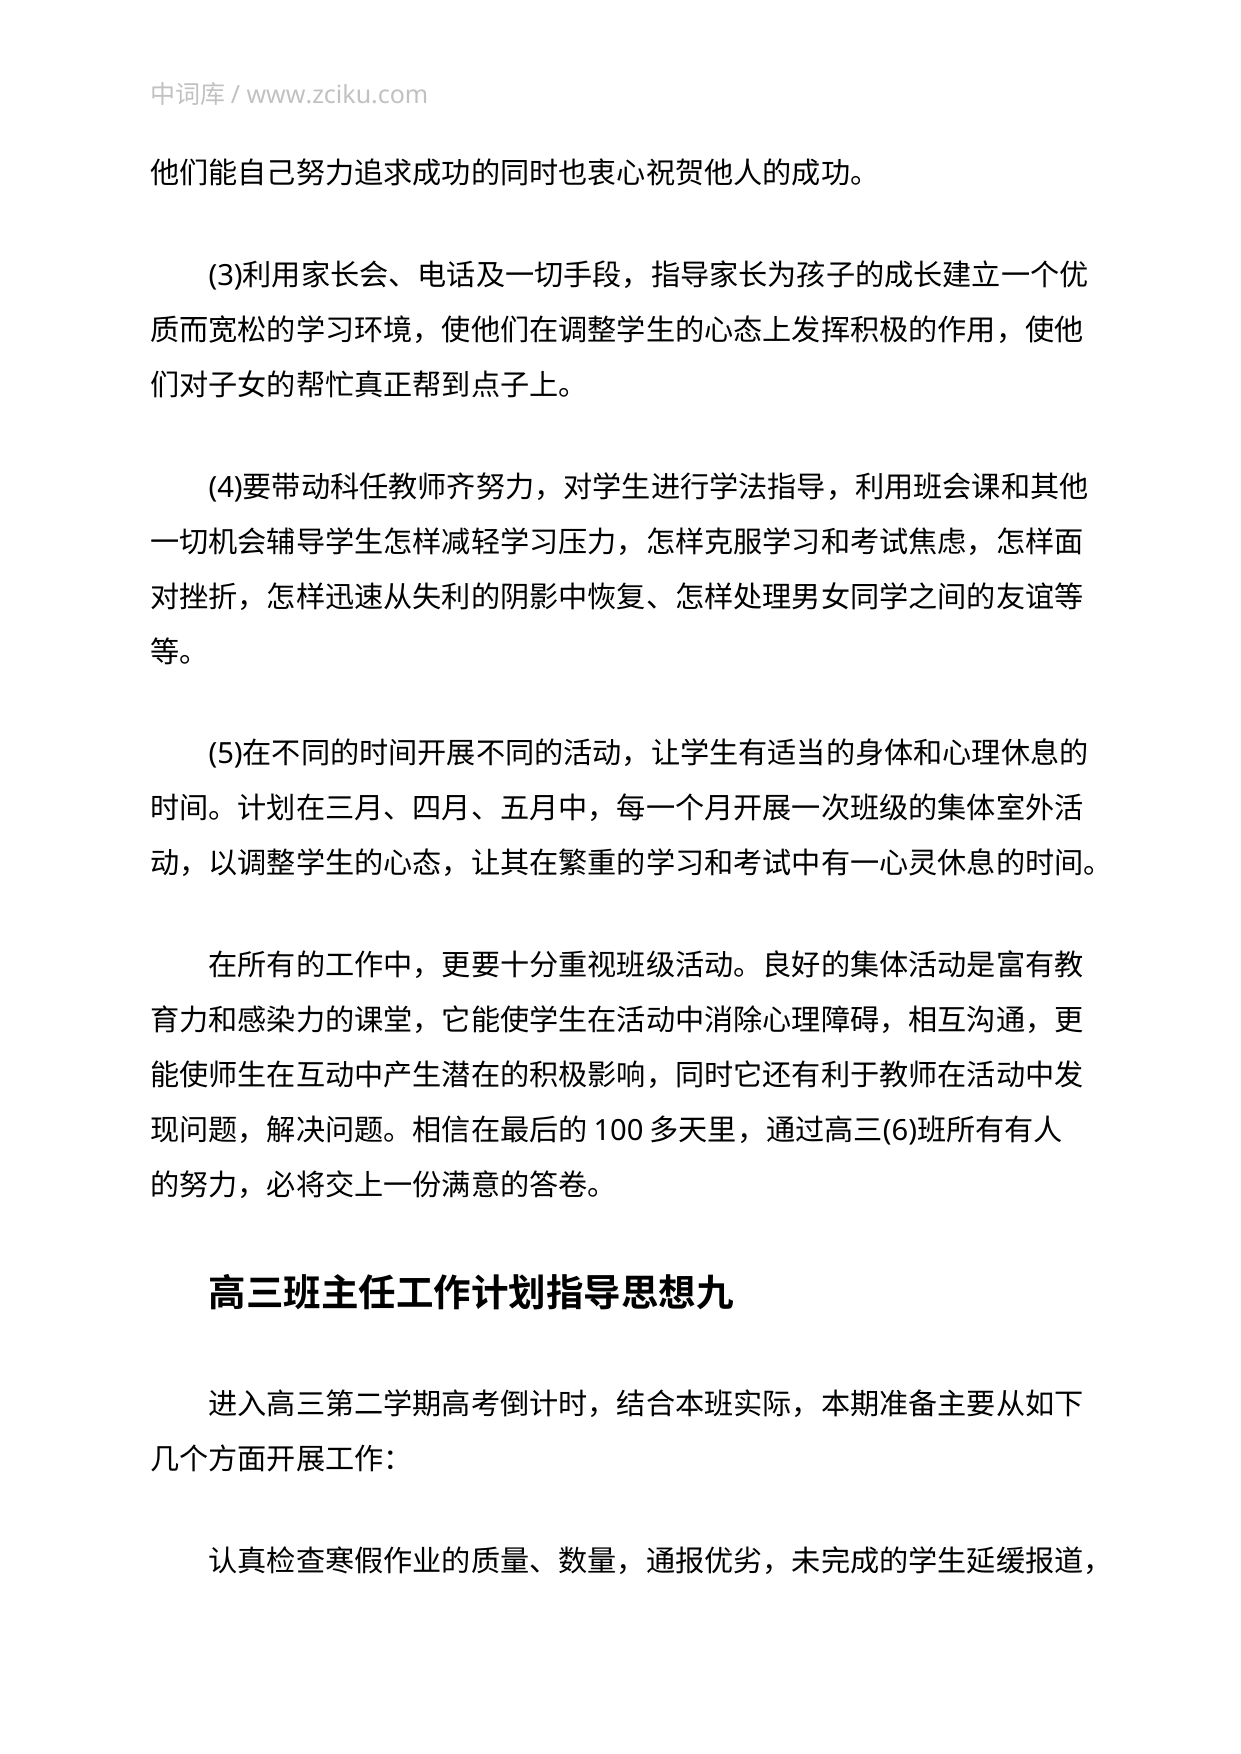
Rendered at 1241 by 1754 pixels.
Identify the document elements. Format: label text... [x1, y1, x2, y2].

text 在所有的工作中，更要十分重视班级活动。良好的集体活动是富有教育力和感染力的课堂，它能使学生在活动中消除心理障碍，相互沟通，更能使师生在互动中产生潜在的积极影响，同时它还有利于教师在活动中发现问题，解决问题。相信在最后的100多天里，通过高三(6)班所有有人的努力，必将交上一份满意的答卷。 [150, 942, 1090, 1204]
text 进入高三第二学期高考倒计时，结合本班实际，本期准备主要从如下几个方面开展工作： [150, 1381, 1090, 1478]
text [150, 1537, 1090, 1579]
text (3)利用家长会、电话及一切手段，指导家长为孩子的成长建立一个优质而宽松的学习环境，使他们在调整学生的心态上发挥积极的作用，使他们对子女的帮忙真正帮到点子上。 [150, 252, 1090, 404]
text (5)在不同的时间开展不同的活动，让学生有适当的身体和心理休息的时间。计划在三月、四月、五月中，每一个月开展一次班级的集体室外活动，以调整学生的心态，让其在繁重的学习和考试中有一心灵休息的时间。 [150, 730, 1090, 882]
text (4)要带动科任教师齐努力，对学生进行学法指导，利用班会课和其他一切机会辅导学生怎样减轻学习压力，怎样克服学习和考试焦虑，怎样面对挫折，怎样迅速从失利的阴影中恢复、怎样处理男女同学之间的友谊等等。 [150, 463, 1090, 671]
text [150, 150, 1090, 192]
text 高三班主任工作计划指导思想九 [150, 1263, 1090, 1317]
